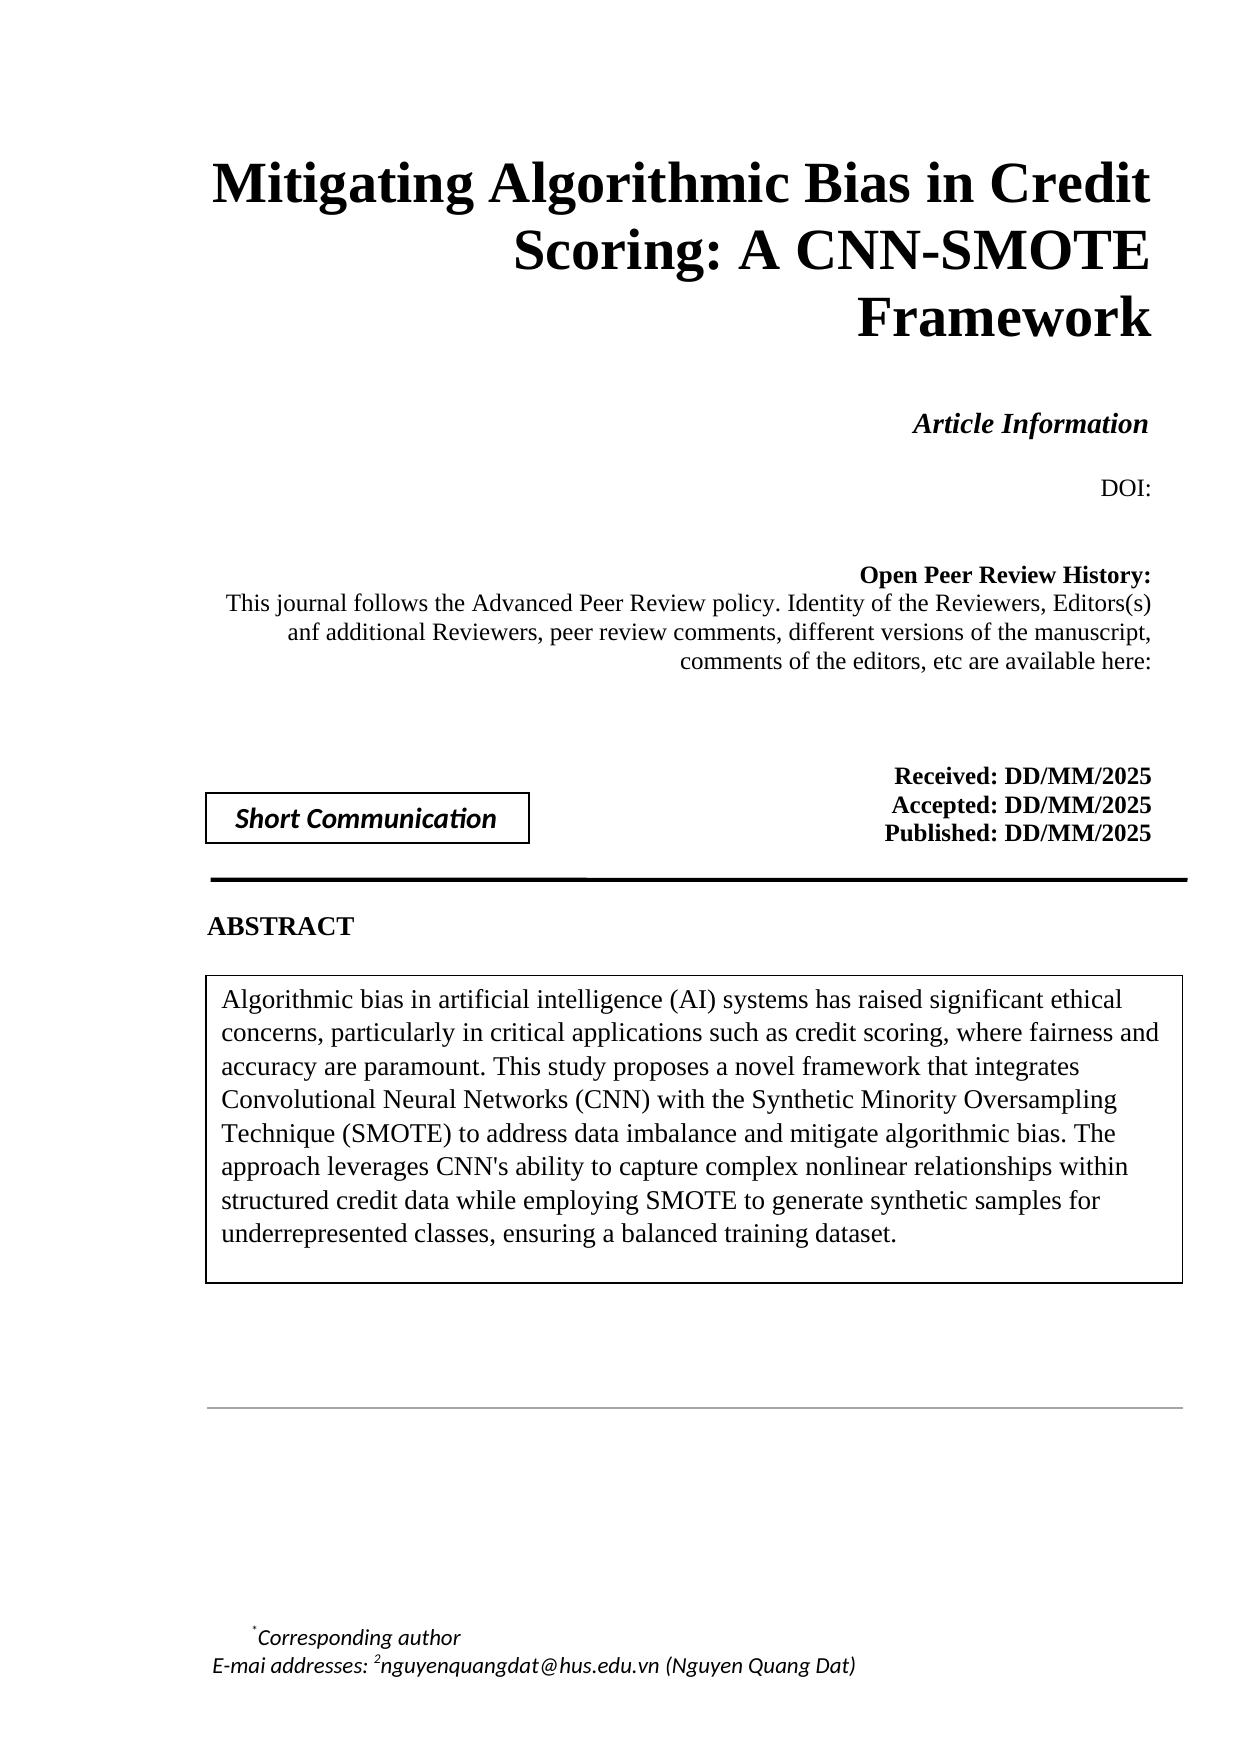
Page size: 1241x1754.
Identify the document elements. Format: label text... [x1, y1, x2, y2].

text Accepted: DD/MM/2025 [207, 790, 1152, 818]
text ABSTRACT [207, 909, 1152, 941]
text DOI: [207, 473, 1152, 502]
text Open Peer Review History: [207, 560, 1152, 588]
text Received: DD/MM/2025 [207, 761, 1152, 790]
text This journal follows the Advanced Peer Review policy. Identity of the Reviewers, Editors(s) anf additional Reviewers, peer review comments, different versions of the manuscript, comments of the editors, etc are available here: [207, 588, 1152, 675]
text Mitigating Algorithmic Bias in Credit Scoring: A CNN-SMOTE Framework [207, 148, 1152, 349]
text Article Information [207, 406, 1152, 440]
text Published: DD/MM/2025 [207, 818, 1152, 847]
